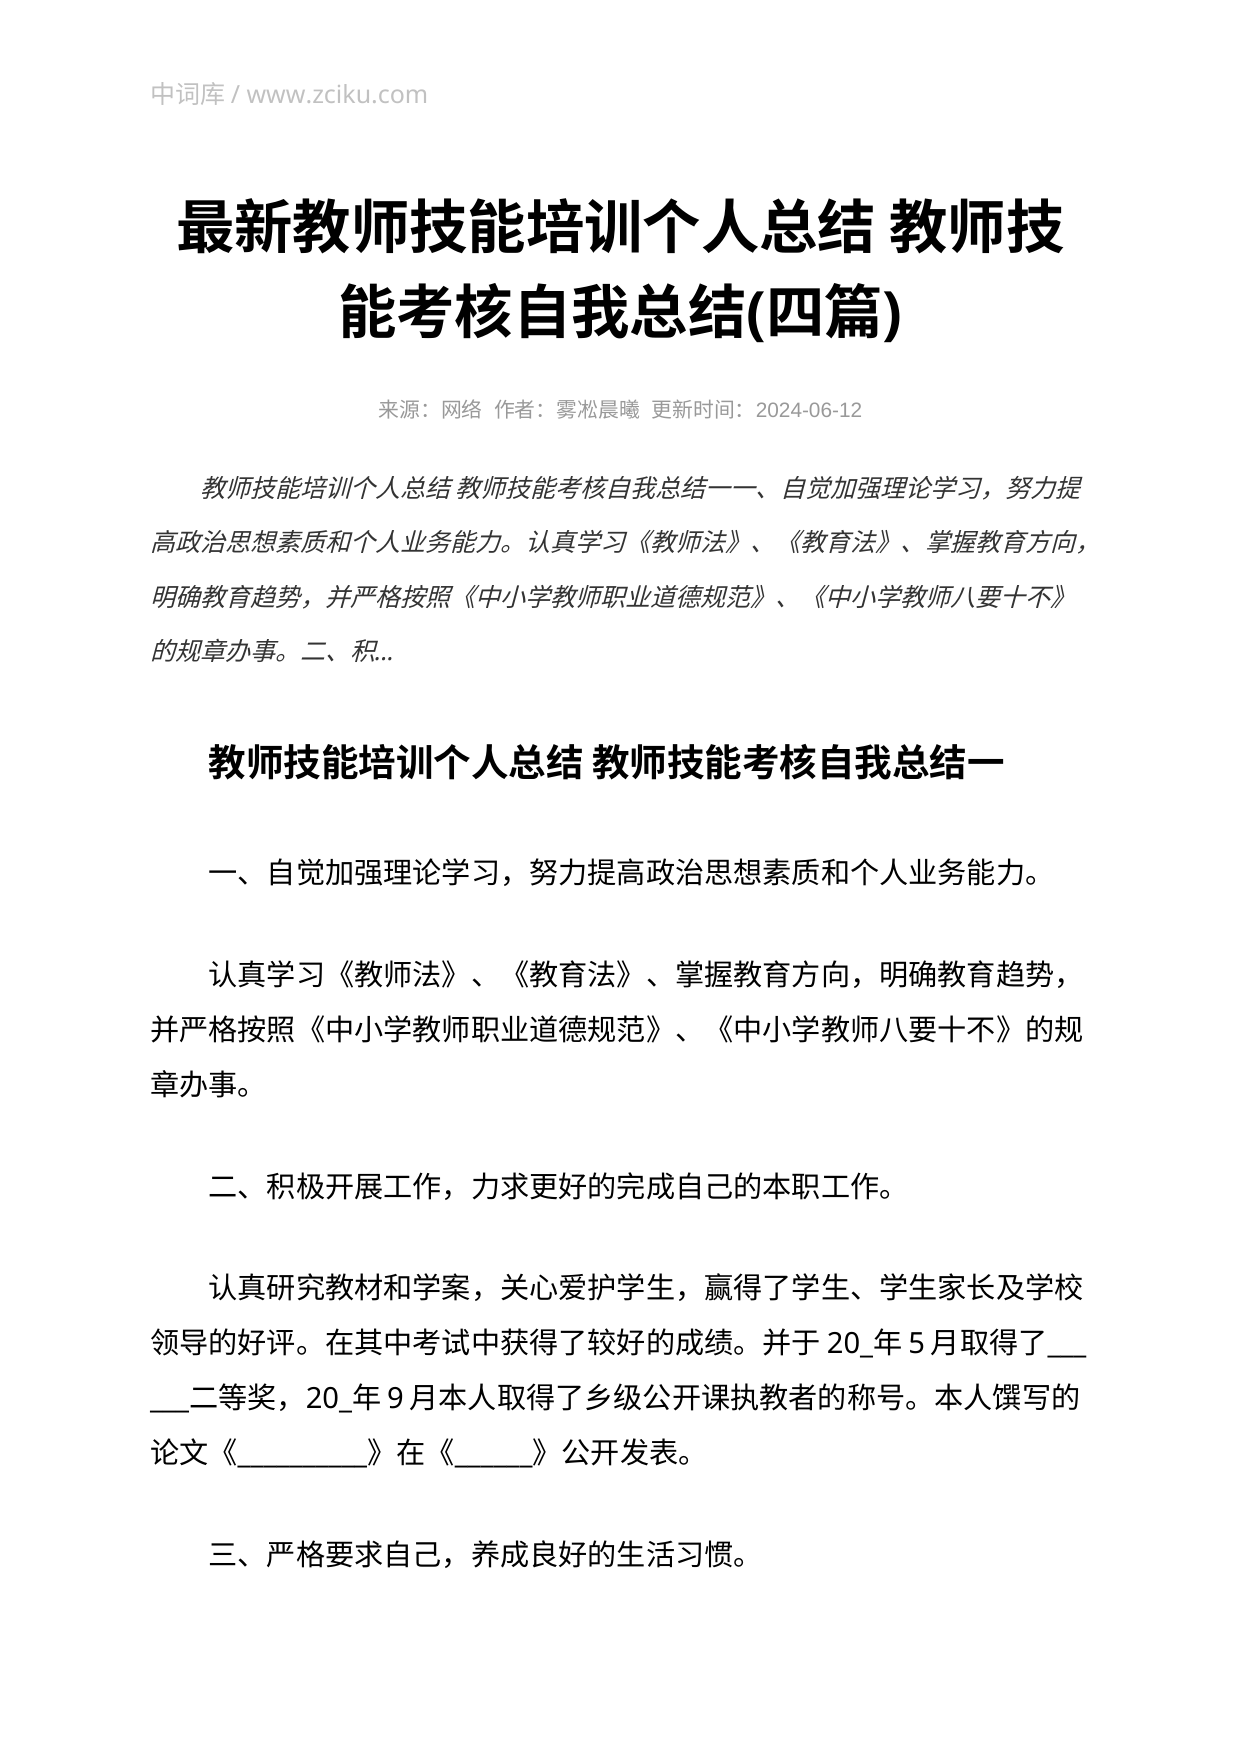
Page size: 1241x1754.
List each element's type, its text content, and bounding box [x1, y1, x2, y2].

text 一、自觉加强理论学习，努力提高政治思想素质和个人业务能力。 [150, 850, 1090, 892]
subtitle 最新教师技能培训个人总结 教师技能考核自我总结(四篇) [150, 181, 1090, 351]
text 教师技能培训个人总结 教师技能考核自我总结一一、自觉加强理论学习，努力提高政治思想素质和个人业务能力。认真学习《教师法》、《教育法》、掌握教育方向，明确教育趋势，并严格按照《中小学教师职业道德规范》、《中小学教师八要十不》的规章办事。二、积... [150, 468, 1090, 668]
text 认真学习《教师法》、《教育法》、掌握教育方向，明确教育趋势，并严格按照《中小学教师职业道德规范》、《中小学教师八要十不》的规章办事。 [150, 952, 1090, 1104]
text 来源：网络 作者：雾凇晨曦 更新时间：2024-06-12 [150, 397, 1090, 421]
text 二、积极开展工作，力求更好的完成自己的本职工作。 [150, 1163, 1090, 1206]
text 教师技能培训个人总结 教师技能考核自我总结一 [150, 733, 1090, 787]
text 认真研究教材和学案，关心爱护学生，赢得了学生、学生家长及学校领导的好评。在其中考试中获得了较好的成绩。并于20_年5月取得了______二等奖，20_年9月本人取得了乡级公开课执教者的称号。本人馔写的论文《__________》在《______》公开发表。 [150, 1265, 1090, 1472]
text 三、严格要求自己，养成良好的生活习惯。 [150, 1532, 1090, 1574]
